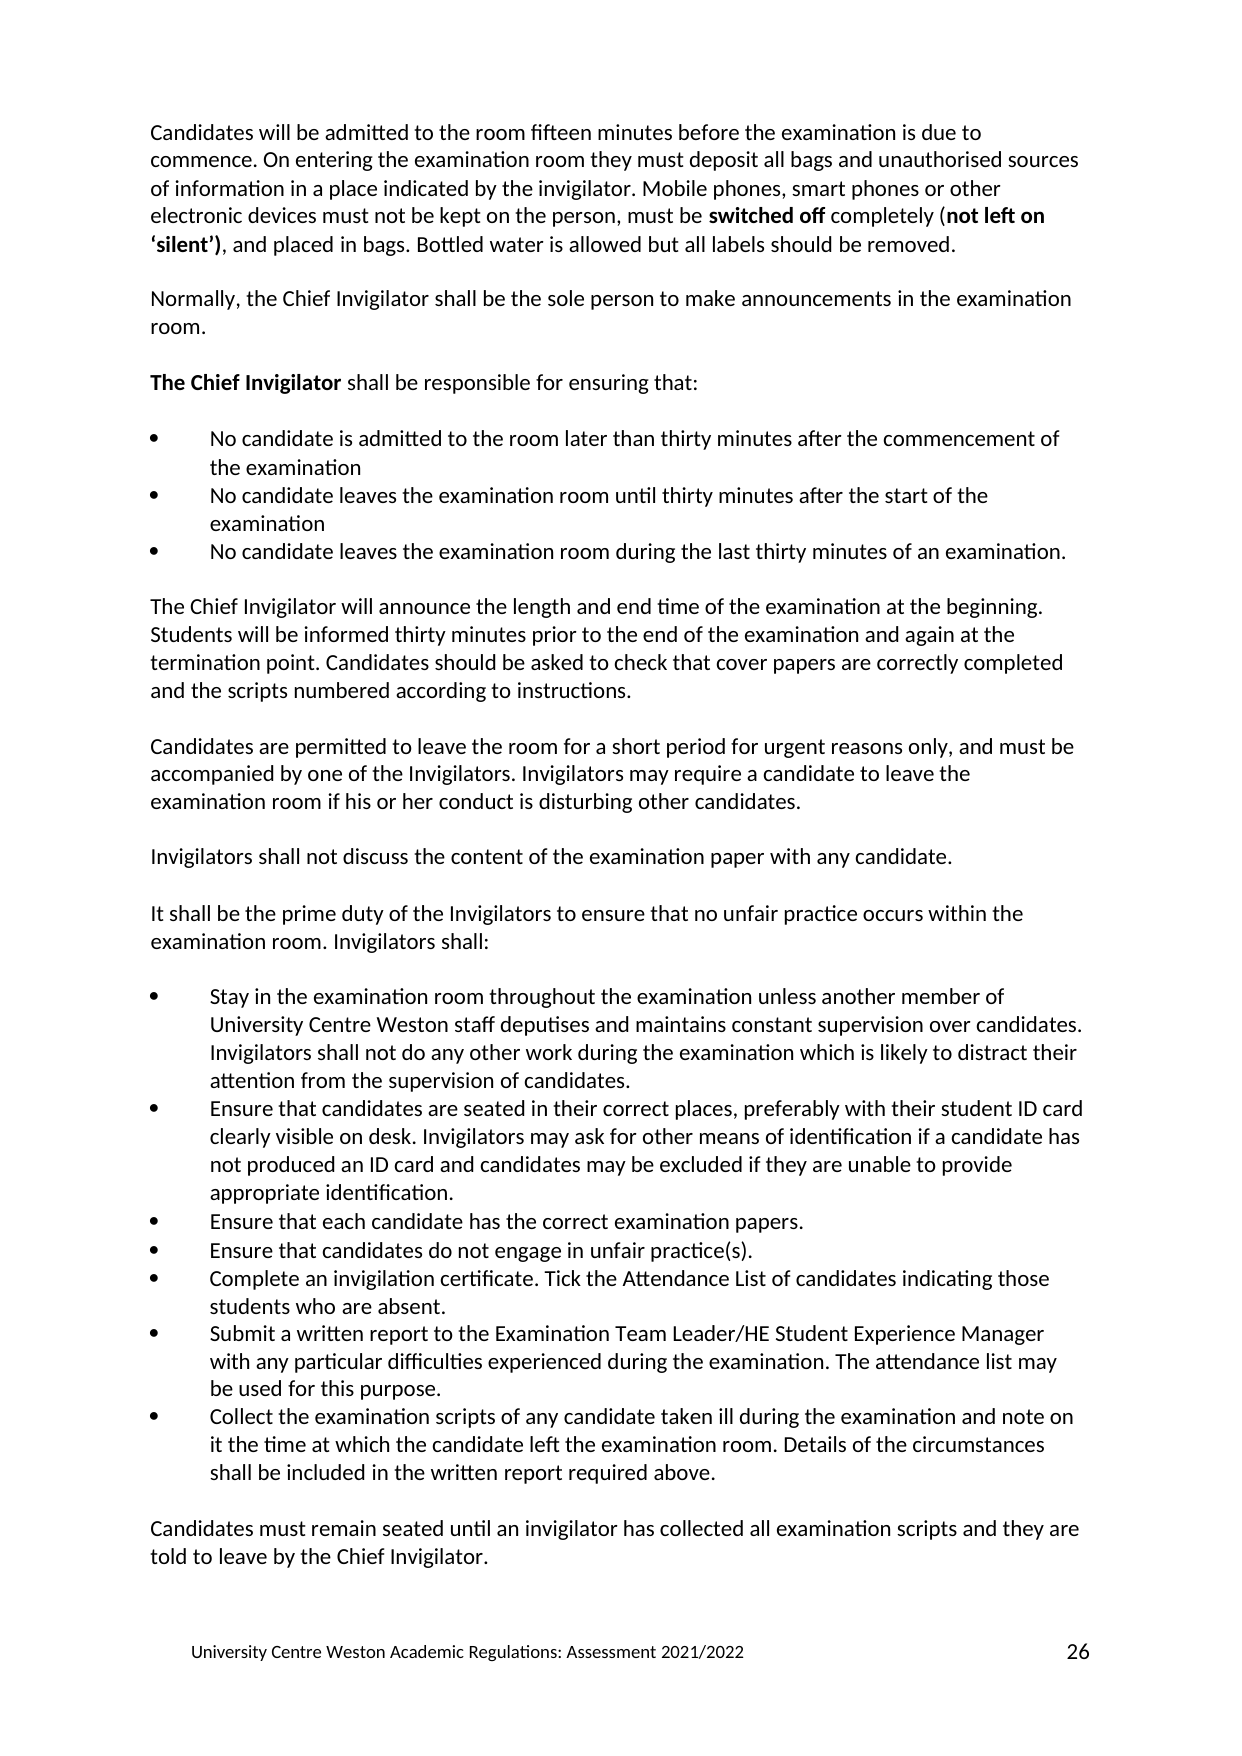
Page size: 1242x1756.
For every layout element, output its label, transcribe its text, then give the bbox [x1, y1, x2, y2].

text Candidates will be admitted to the room fifteen minutes before the examination is due to commence. On entering the examination room they must deposit all bags and unauthorised sources of information in a place indicated by the invigilator. Mobile phones, smart phones or other electronic devices must not be kept on the person, must be switched off completely (not left on ‘silent’), and placed in bags. Bottled water is allowed but all labels should be removed. [150, 118, 1082, 258]
list Submit a written report to the Examination Team Leader/HE Student Experience Manager with any particular difficulties experienced during the examination. The attendance list may be used for this purpose. [150, 1320, 1061, 1402]
list No candidate is admitted to the room later than thirty minutes after the commencement of the examination [150, 424, 1064, 481]
text Normally, the Chief Invigilator shall be the sole person to make announcements in the examination room. [150, 284, 1084, 340]
list Complete an invigilation certificate. Tick the Attendance List of candidates indicating those students who are absent. [150, 1264, 1053, 1320]
text It shall be the prime duty of the Invigilators to ensure that no unfair practice occurs within the examination room. Invigilators shall: [150, 899, 1027, 955]
text Invigilators shall not discuss the content of the examination paper with any candidate. [150, 842, 1198, 870]
text The Chief Invigilator will announce the length and end time of the examination at the beginning. Students will be informed thirty minutes prior to the end of the examination and again at the termination point. Candidates should be asked to check that cover papers are correctly completed and the scripts numbered according to instructions. [150, 592, 1067, 704]
list No candidate leaves the examination room until thirty minutes after the start of the examination [150, 481, 991, 537]
list Ensure that candidates are seated in their correct places, preferably with their student ID card clearly visible on desk. Invigilators may ask for other means of identification if a candidate has not produced an ID card and candidates may be excluded if they are unable to provide appropriate identification. [150, 1094, 1086, 1207]
list Ensure that candidates do not engage in unfair practice(s). [150, 1235, 1198, 1264]
list Collect the examination scripts of any candidate taken ill during the examination and note on it the time at which the candidate left the examination room. Details of the circumstances shall be included in the written report required above. [150, 1402, 1077, 1486]
list Ensure that each candidate has the correct examination papers. [150, 1207, 1198, 1235]
list No candidate leaves the examination room during the last thirty minutes of an examination. [150, 537, 1198, 565]
text The Chief Invigilator shall be responsible for ensuring that: [150, 368, 1198, 397]
list Stay in the examination room throughout the examination unless another member of University Centre Weston staff deputises and maintains constant supervision over candidates. Invigilators shall not do any other work during the examination which is likely to distract their attention from the supervision of candidates. [150, 982, 1086, 1094]
text Candidates must remain seated until an invigilator has collected all examination scripts and they are told to leave by the Chief Invigilator. [150, 1514, 1083, 1570]
text Candidates are permitted to leave the room for a short period for urgent reasons only, and must be accompanied by one of the Invigilators. Invigilators may require a candidate to leave the examination room if his or her conduct is disturbing other candidates. [150, 732, 1079, 815]
